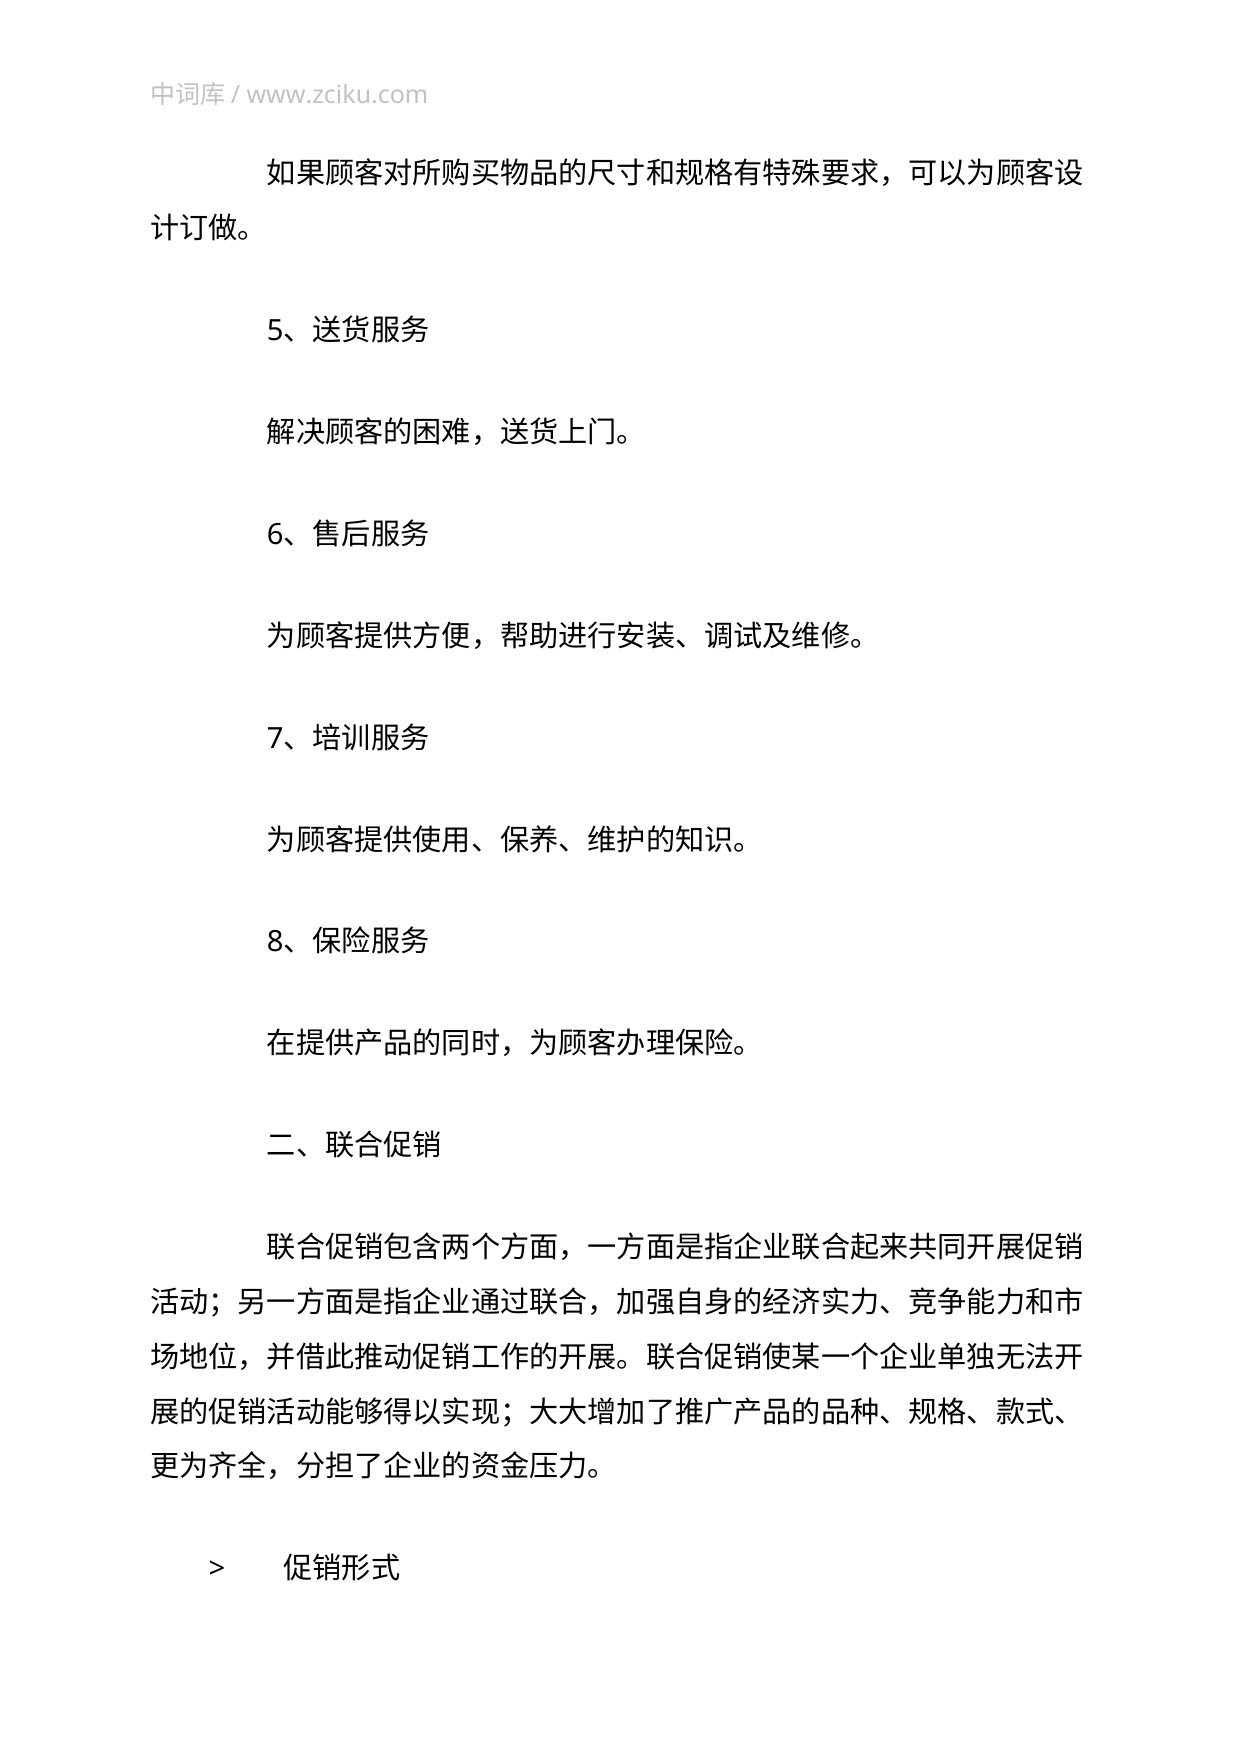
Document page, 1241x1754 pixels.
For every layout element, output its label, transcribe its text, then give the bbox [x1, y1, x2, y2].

text 二、联合促销 [150, 1122, 1090, 1164]
text 6、售后服务 [150, 510, 1090, 553]
text 解决顾客的困难，送货上门。 [150, 409, 1090, 451]
text 5、送货服务 [150, 307, 1090, 349]
text 联合促销包含两个方面，一方面是指企业联合起来共同开展促销活动；另一方面是指企业通过联合，加强自身的经济实力、竞争能力和市场地位，并借此推动促销工作的开展。联合促销使某一个企业单独无法开展的促销活动能够得以实现；大大增加了推广产品的品种、规格、款式、更为齐全，分担了企业的资金压力。 [150, 1223, 1090, 1485]
text 在提供产品的同时，为顾客办理保险。 [150, 1020, 1090, 1062]
text 8、保险服务 [150, 918, 1090, 960]
text 为顾客提供方便，帮助进行安装、调试及维修。 [150, 612, 1090, 655]
text 为顾客提供使用、保养、维护的知识。 [150, 816, 1090, 858]
text 7、培训服务 [150, 714, 1090, 757]
text > 促销形式 [150, 1545, 1090, 1587]
text 如果顾客对所购买物品的尺寸和规格有特殊要求，可以为顾客设计订做。 [150, 150, 1090, 247]
